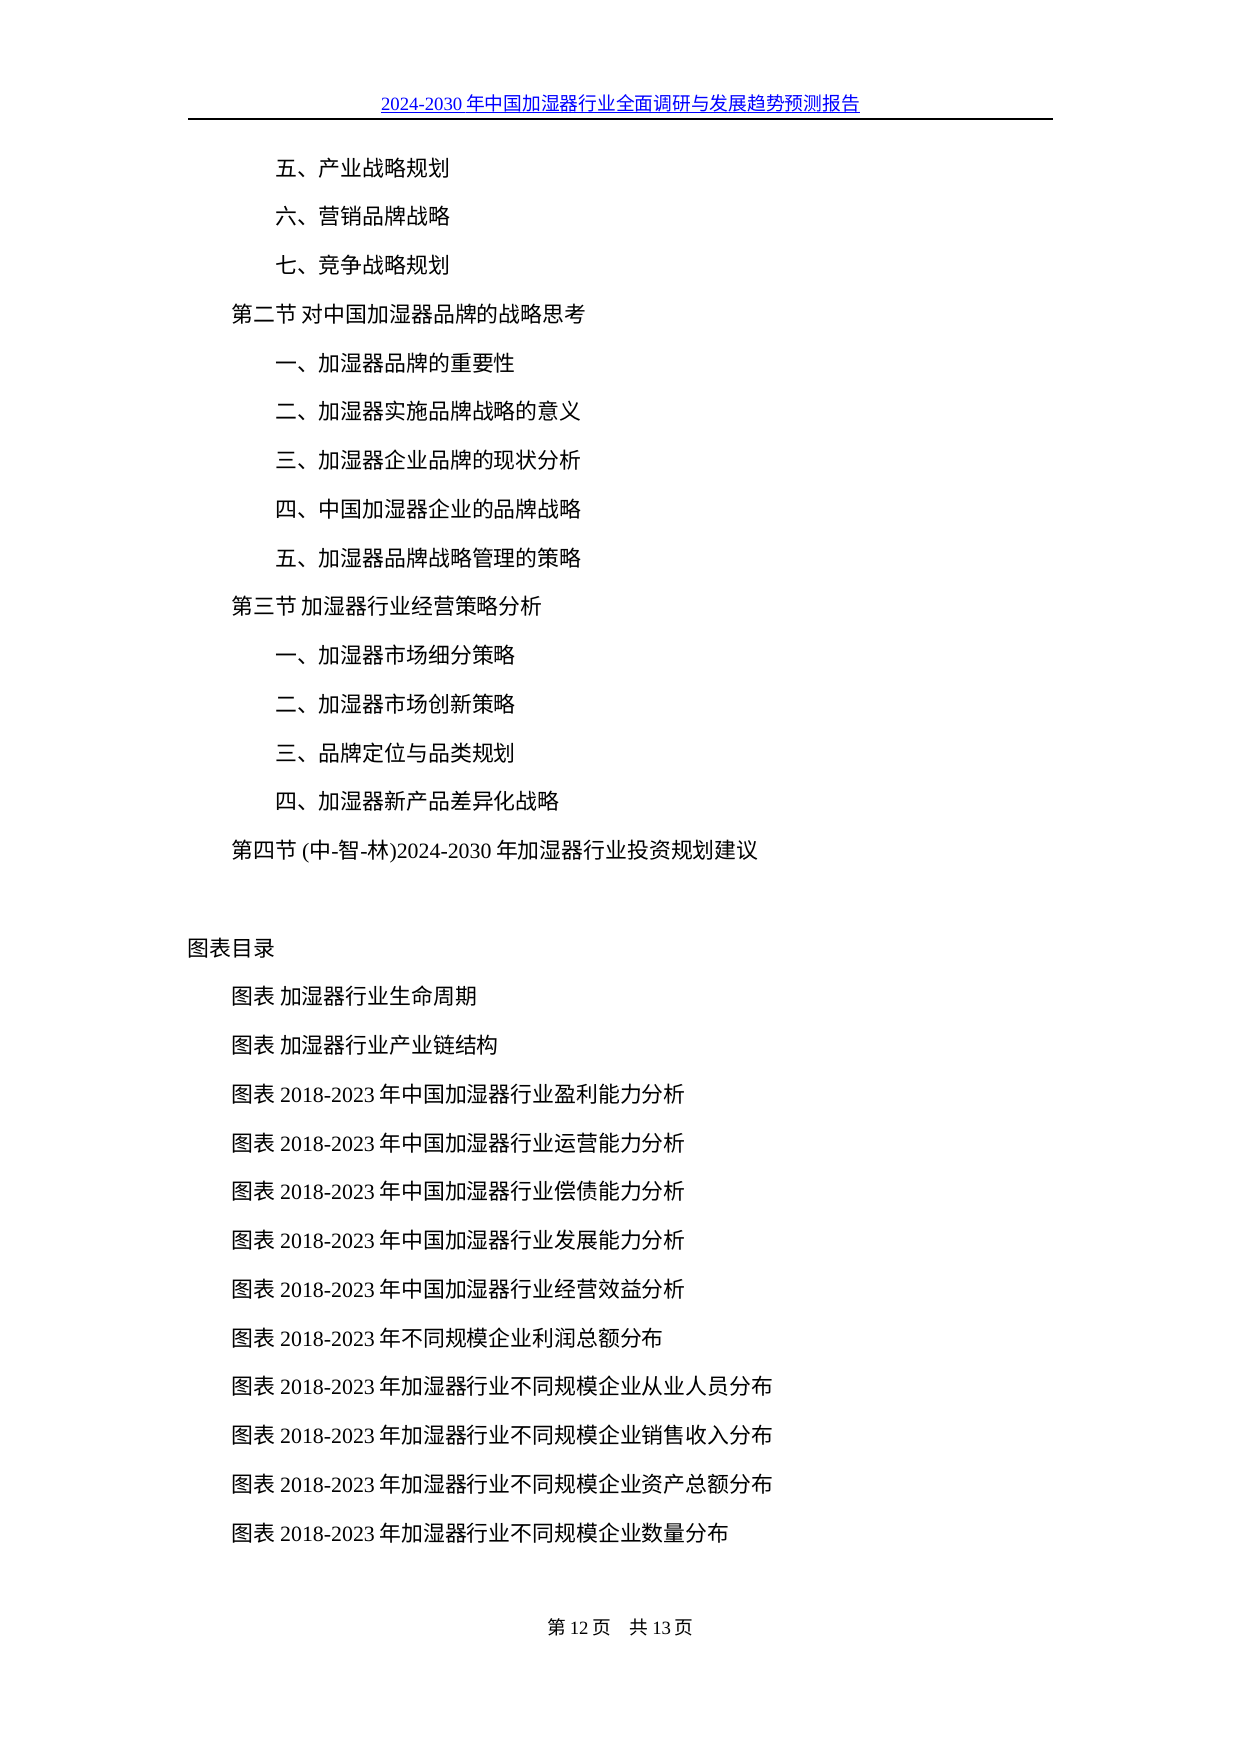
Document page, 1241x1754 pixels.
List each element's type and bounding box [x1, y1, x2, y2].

text [187, 150, 1053, 1548]
